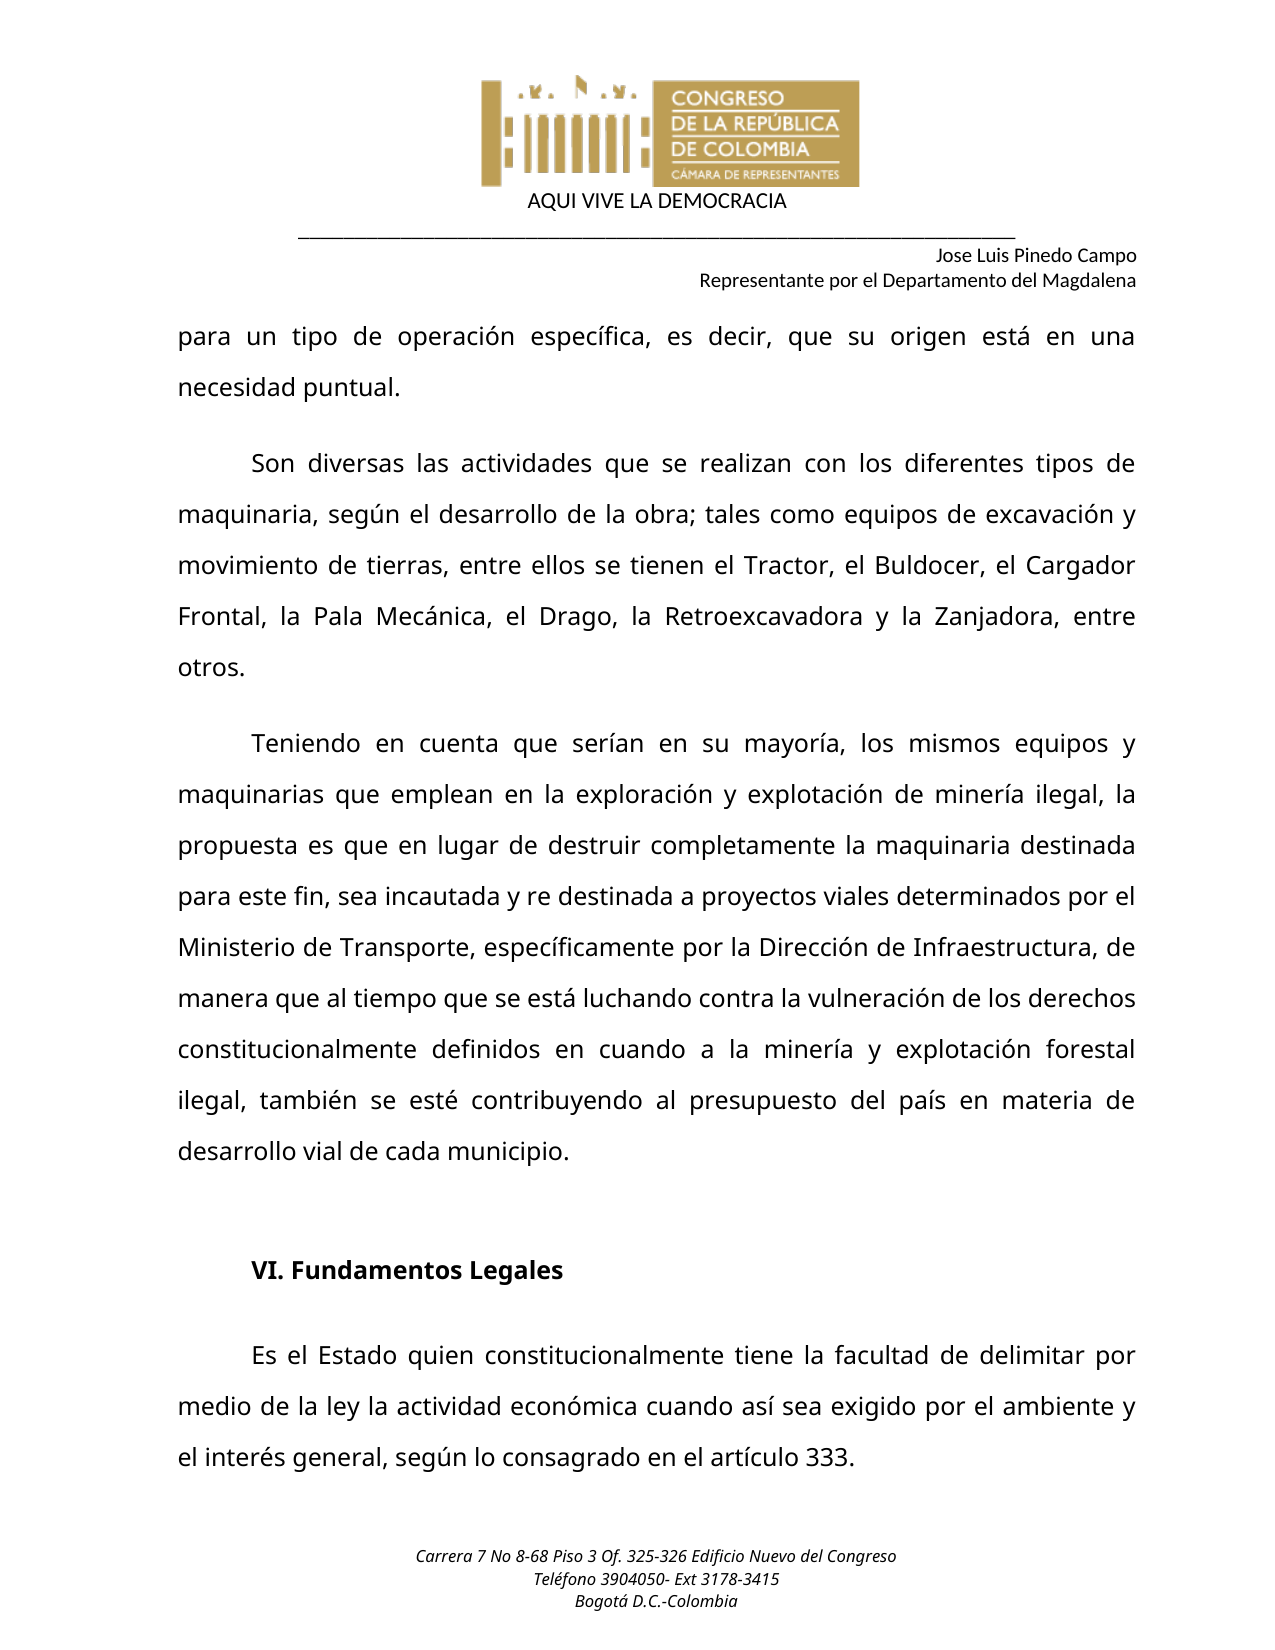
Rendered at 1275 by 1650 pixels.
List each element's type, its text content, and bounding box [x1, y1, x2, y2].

text Teniendo en cuenta que serían en su mayoría, los mismos equipos y maquinarias que emplean en la exploración y explotación de minería ilegal, la propuesta es que en lugar de destruir completamente la maquinaria destinada para este fin, sea incautada y re destinada a proyectos viales determinados por el Ministerio de Transporte, específicamente por la Dirección de Infraestructura, de manera que al tiempo que se está luchando contra la vulneración de los derechos constitucionalmente definidos en cuando a la minería y explotación forestal ilegal, también se esté contribuyendo al presupuesto del país en materia de desarrollo vial de cada municipio. [177, 725, 1137, 1168]
text VI. Fundamentos Legales [177, 1253, 1137, 1287]
picture [481, 75, 860, 187]
text Es el Estado quien constitucionalmente tiene la facultad de delimitar por medio de la ley la actividad económica cuando así sea exigido por el ambiente y el interés general, según lo consagrado en el artículo 333. [177, 1338, 1137, 1474]
text Son diversas las actividades que se realizan con los diferentes tipos de maquinaria, según el desarrollo de la obra; tales como equipos de excavación y movimiento de tierras, entre ellos se tienen el Tractor, el Buldocer, el Cargador Frontal, la Pala Mecánica, el Drago, la Retroexcavadora y la Zanjadora, entre otros. [177, 445, 1137, 683]
